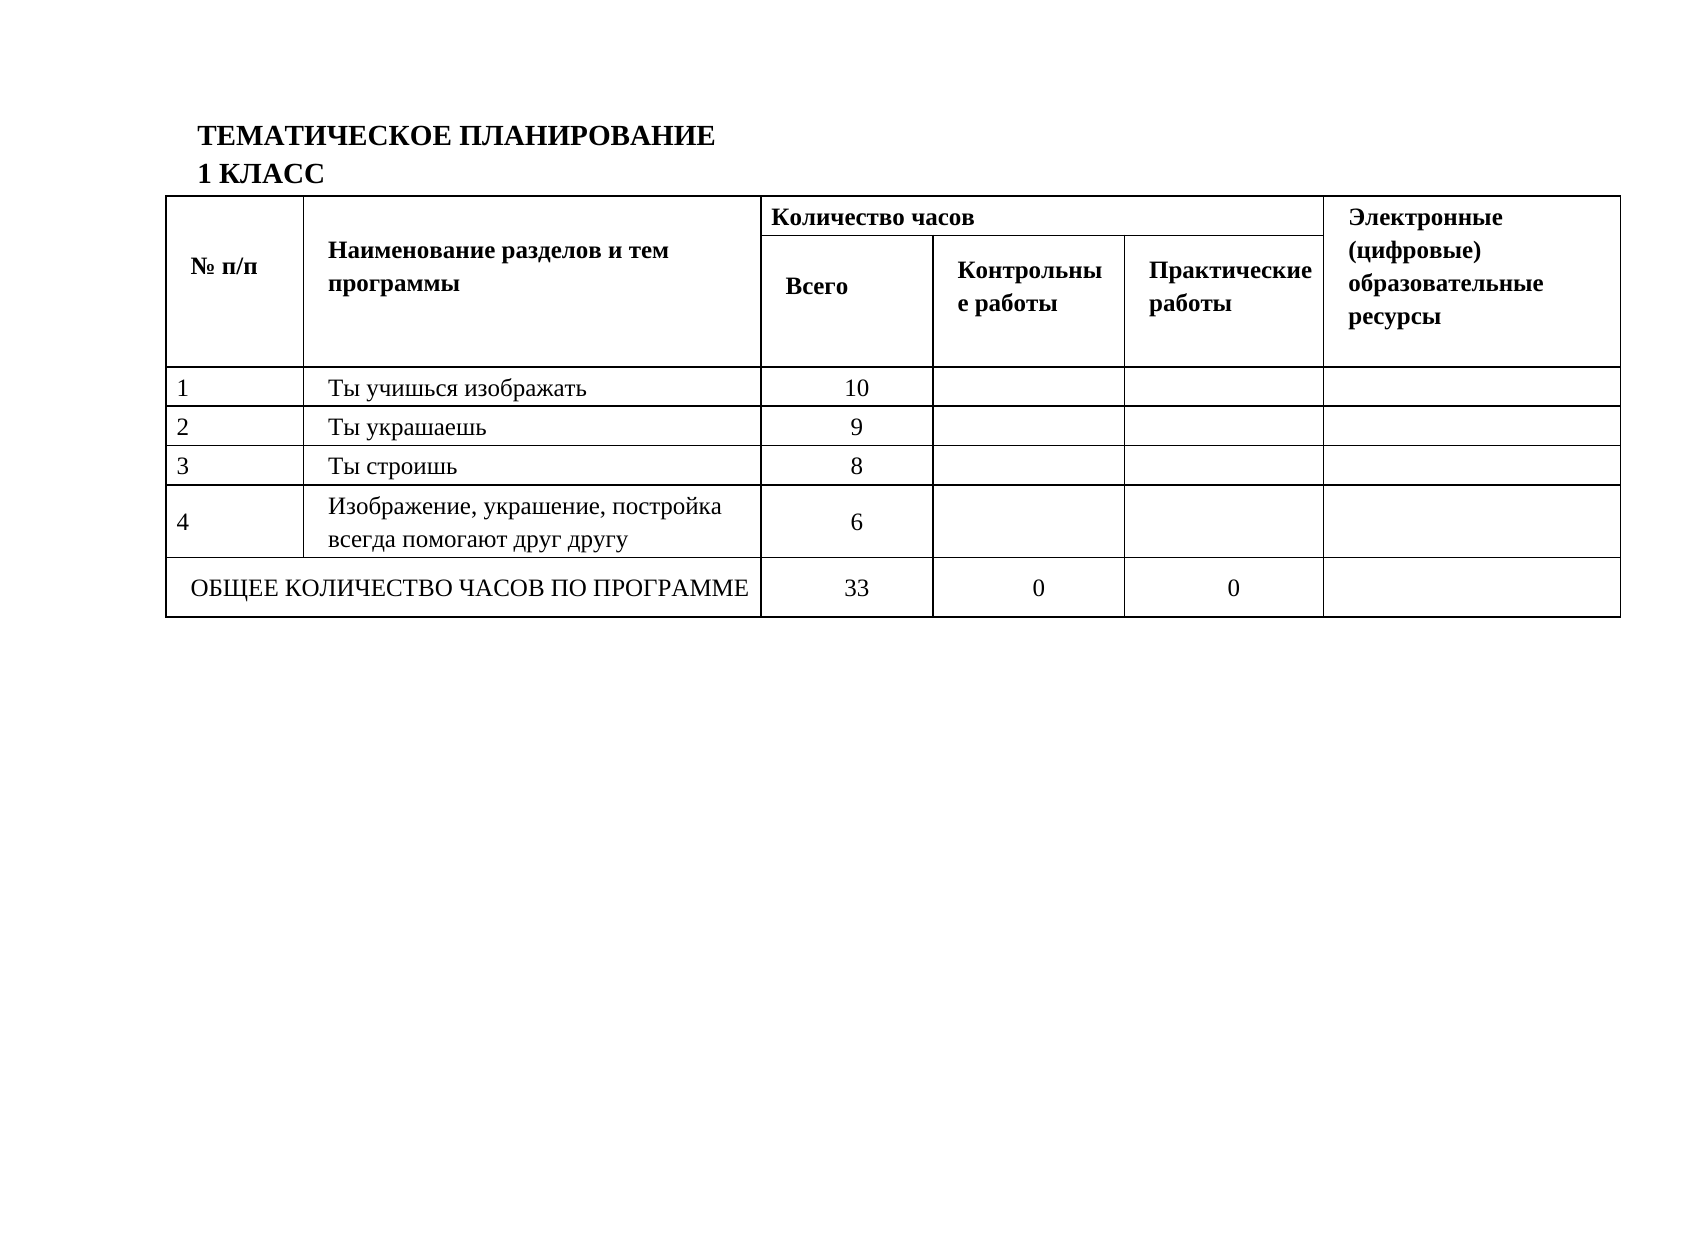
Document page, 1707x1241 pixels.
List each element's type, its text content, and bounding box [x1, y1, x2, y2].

table_cell Всего [762, 236, 932, 366]
table_cell Контрольные работы [934, 236, 1124, 366]
table_header № п/п [167, 197, 303, 366]
table_cell Ты строишь [304, 446, 760, 484]
table_cell [934, 446, 1124, 484]
table_cell Ты украшаешь [304, 407, 760, 445]
table_cell [934, 486, 1124, 556]
table_cell [934, 407, 1124, 445]
table_cell [1125, 368, 1323, 405]
table_header Электронные (цифровые) образовательные ресурсы [1324, 197, 1620, 366]
table_header Количество часов [762, 197, 1323, 234]
text 1 КЛАСС [190, 157, 1618, 190]
table_cell 9 [762, 407, 932, 445]
table_cell Практические работы [1125, 236, 1323, 366]
table_cell 3 [167, 446, 303, 484]
table_cell Ты учишься изображать [304, 368, 760, 405]
table_cell 0 [934, 558, 1124, 616]
table_cell ОБЩЕЕ КОЛИЧЕСТВО ЧАСОВ ПО ПРОГРАММЕ [167, 558, 760, 616]
table_cell [1125, 407, 1323, 445]
table_cell [1324, 486, 1620, 556]
table_cell [1324, 558, 1620, 616]
table_cell Изображение, украшение, постройка всегда помогают друг другу [304, 486, 760, 556]
table_cell 0 [1125, 558, 1323, 616]
table_cell [1125, 486, 1323, 556]
table_cell [1125, 446, 1323, 484]
table_cell 6 [762, 486, 932, 556]
table_cell 4 [167, 486, 303, 556]
table_cell [1324, 446, 1620, 484]
table_cell 33 [762, 558, 932, 616]
table_header Наименование разделов и тем программы [304, 197, 760, 366]
table_cell 10 [762, 368, 932, 405]
table_cell 2 [167, 407, 303, 445]
table_cell 1 [167, 368, 303, 405]
table_cell 8 [762, 446, 932, 484]
table_cell [1324, 368, 1620, 405]
table_cell [934, 368, 1124, 405]
table_cell [1324, 407, 1620, 445]
text ТЕМАТИЧЕСКОЕ ПЛАНИРОВАНИЕ [190, 118, 1618, 152]
